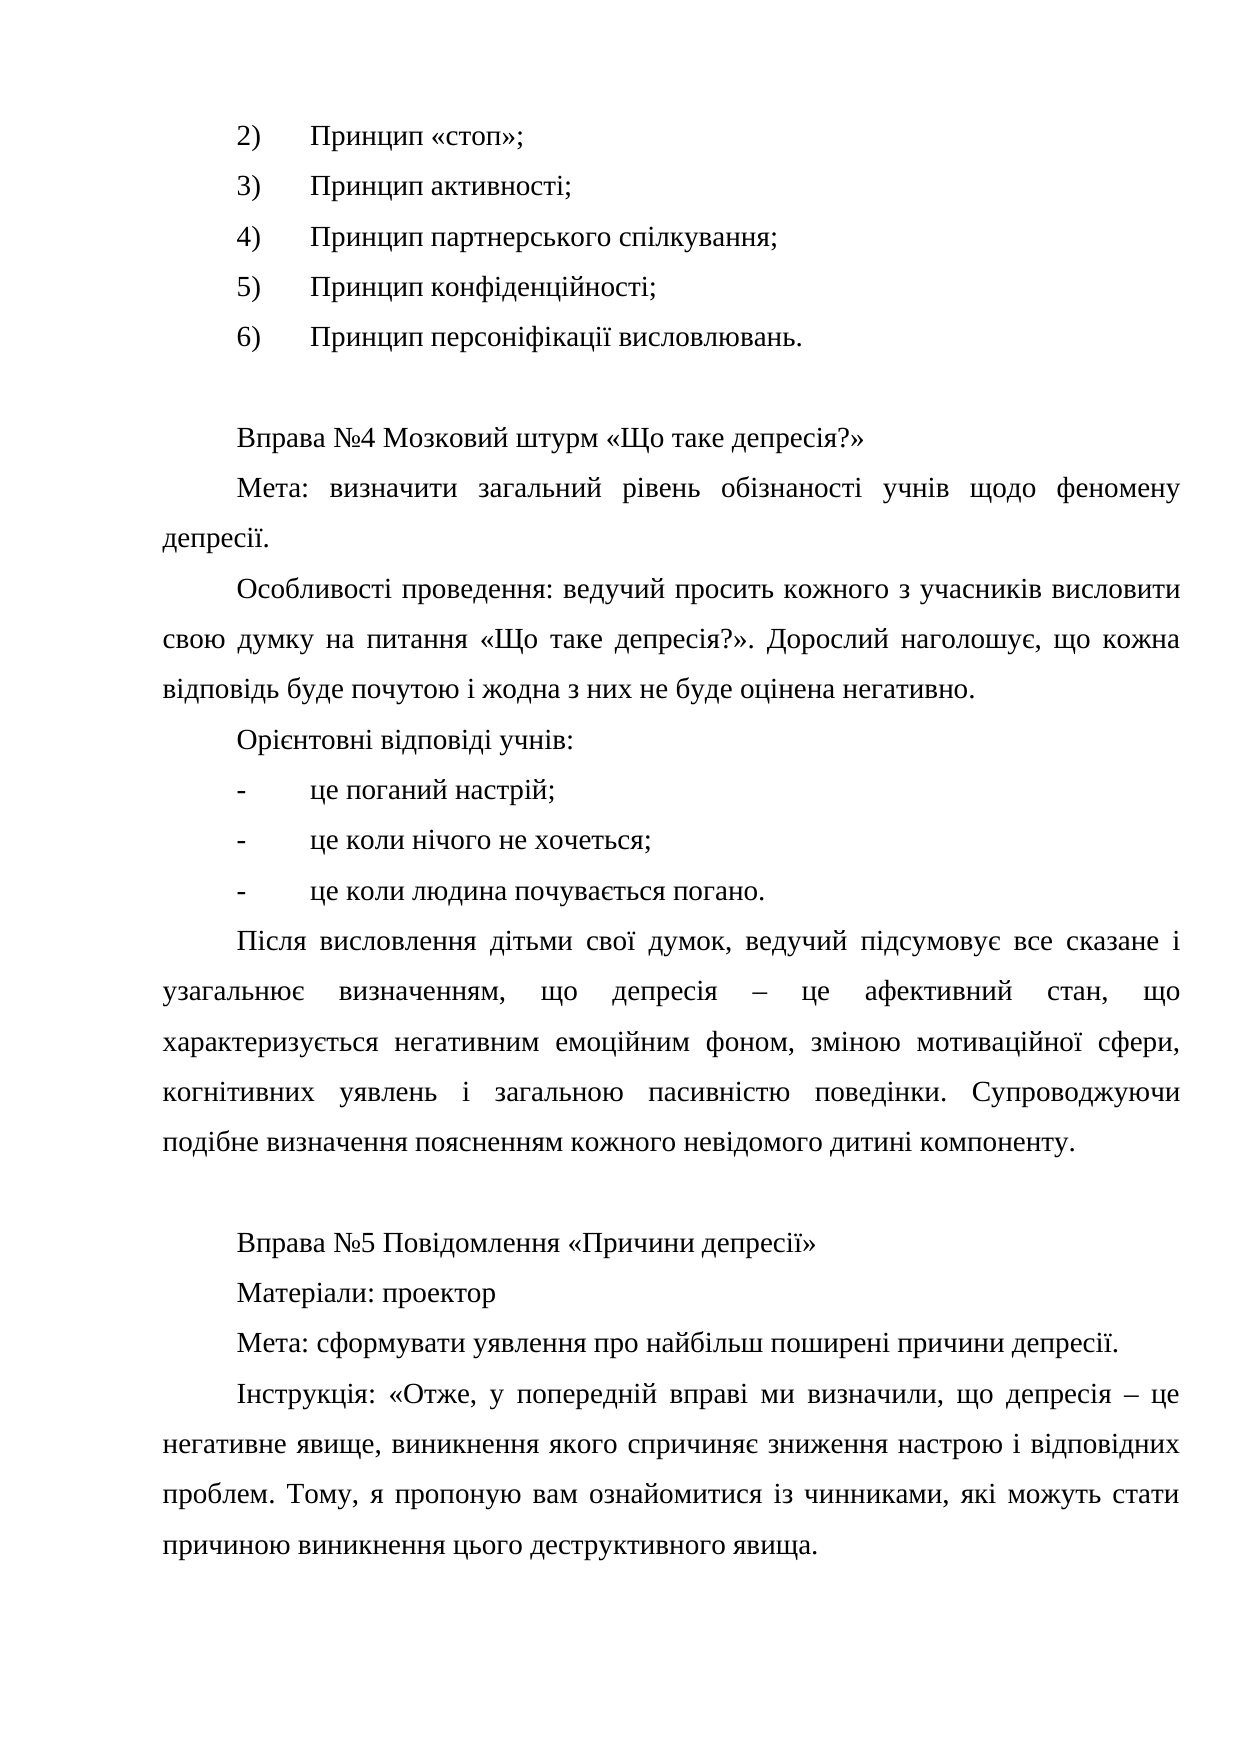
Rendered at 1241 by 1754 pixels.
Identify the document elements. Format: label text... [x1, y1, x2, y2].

text Особливості проведення: ведучий просить кожного з учасників висловити свою думку на питання «Що таке депресія?». Дорослий наголошує, що кожна відповідь буде почутою і жодна з них не буде оцінена негативно. [162, 571, 1181, 705]
list це коли нічого не хочеться; [162, 822, 1181, 856]
list Принцип «стоп»; [162, 118, 1181, 152]
text Інструкція: «Отже, у попередній вправі ми визначили, що депресія – це негативне явище, виникнення якого спричиняє зниження настрою і відповідних проблем. Тому, я пропоную вам ознайомитися із чинниками, які можуть стати причиною виникнення цього деструктивного явища. [162, 1376, 1181, 1560]
text Після висловлення дітьми свої думок, ведучий підсумовує все сказане і узагальнює визначенням, що депресія – це афективний стан, що характеризується негативним емоційним фоном, зміною мотиваційної сфери, когнітивних уявлень і загальною пасивністю поведінки. Супроводжуючи подібне визначення поясненням кожного невідомого дитині компоненту. [162, 923, 1181, 1158]
text Мета: сформувати уявлення про найбільш поширені причини депресії. [162, 1326, 1181, 1359]
text Мета: визначити загальний рівень обізнаності учнів щодо феномену депресії. [162, 470, 1181, 554]
list Принцип персоніфікації висловлювань. [162, 319, 1181, 353]
list це коли людина почувається погано. [162, 873, 1181, 906]
text Орієнтовні відповіді учнів: [162, 722, 1181, 755]
text Вправа №5 Повідомлення «Причини депресії» [162, 1225, 1181, 1258]
text Вправа №4 Мозковий штурм «Що таке депресія?» [162, 420, 1181, 453]
list Принцип партнерського спілкування; [162, 219, 1181, 252]
text Матеріали: проектор [162, 1275, 1181, 1309]
list Принцип активності; [162, 168, 1181, 202]
list це поганий настрій; [162, 772, 1181, 806]
list Принцип конфіденційності; [162, 269, 1181, 303]
